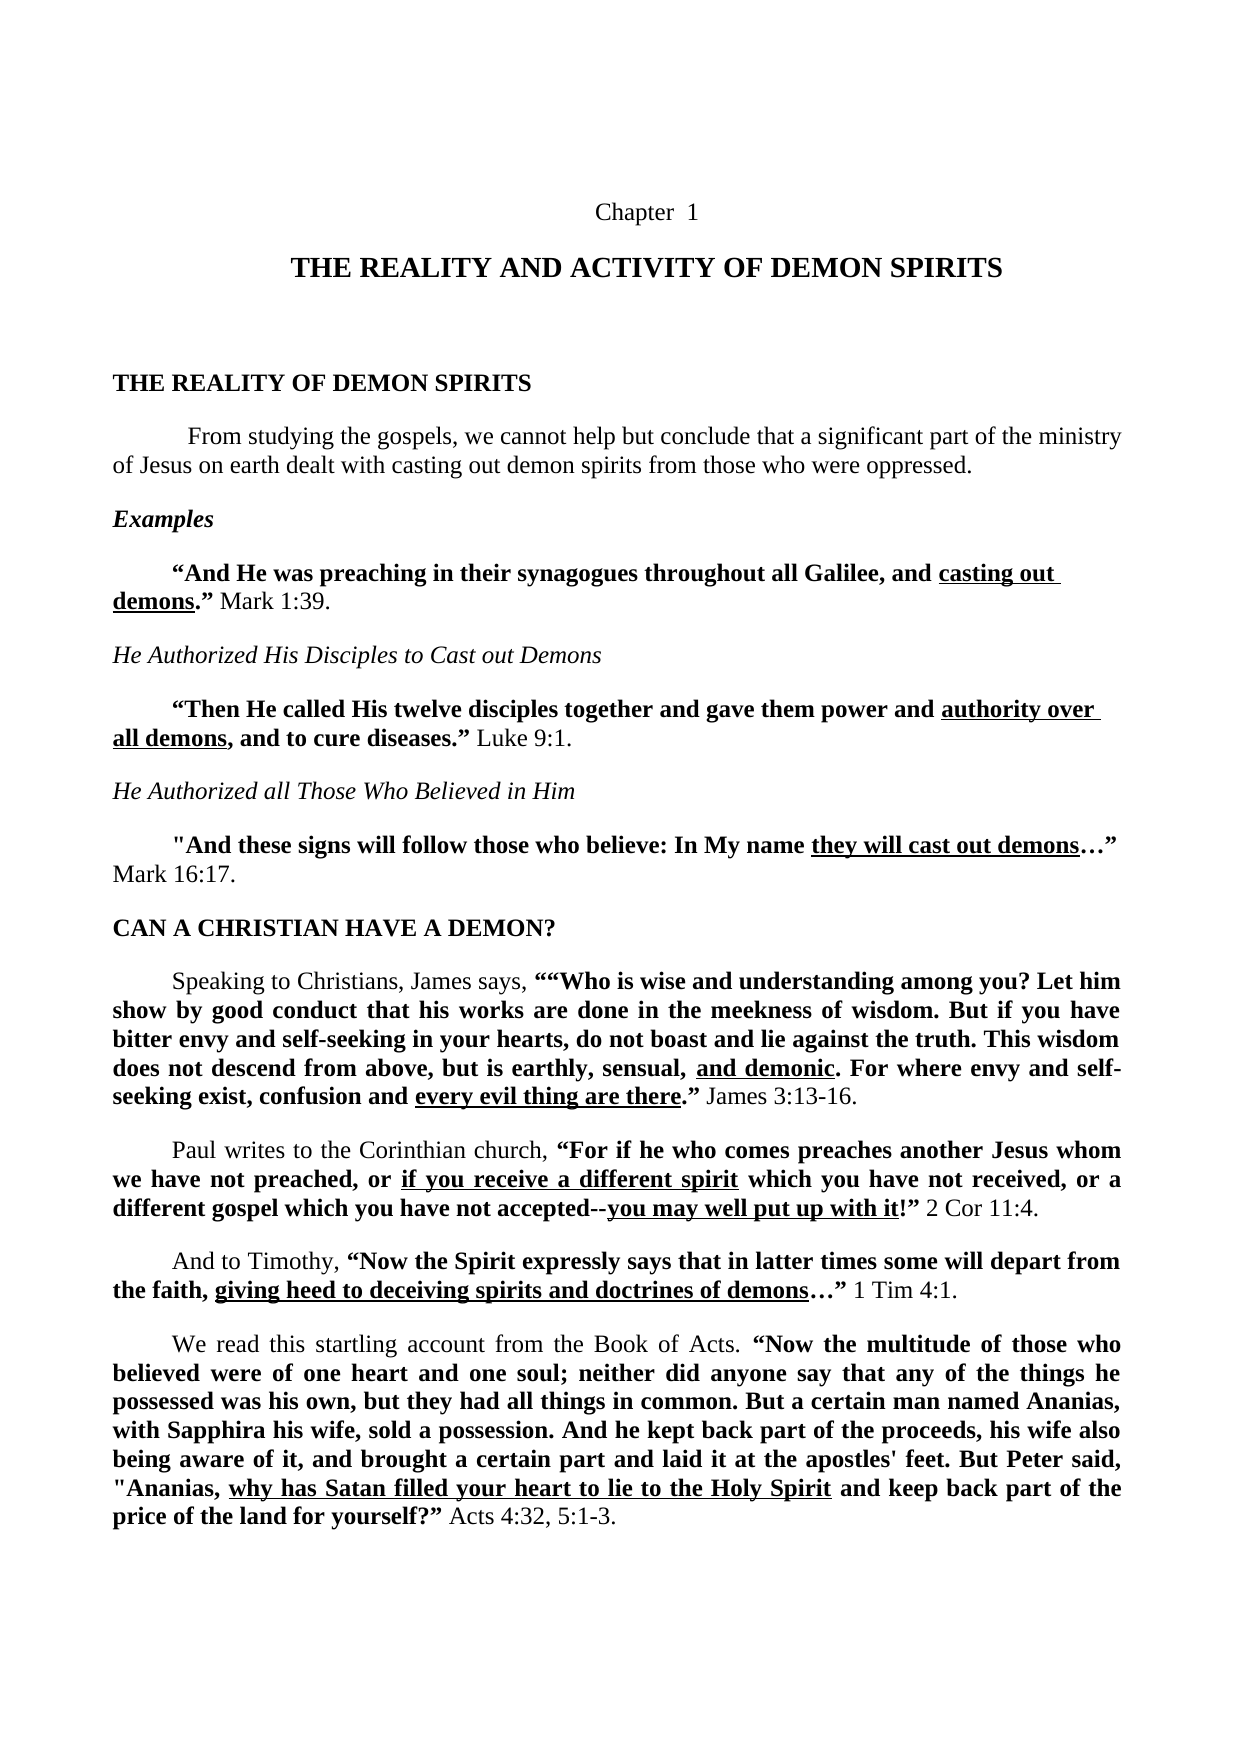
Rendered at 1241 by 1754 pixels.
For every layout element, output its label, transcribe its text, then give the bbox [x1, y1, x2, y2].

text Speaking to Christians, James says, ““Who is wise and understanding among you? Let him show by good conduct that his works are done in the meekness of wisdom. But if you have bitter envy and self-seeking in your hearts, do not boast and lie against the truth. This wisdom does not descend from above, but is earthly, sensual, and demonic. For where envy and self-seeking exist, confusion and every evil thing are there.” James 3:13-16. [112, 966, 1122, 1110]
text CAN A CHRISTIAN HAVE A DEMON? [112, 913, 1122, 941]
text He Authorized all Those Who Believed in Him [112, 776, 1122, 805]
text Chapter 1 [112, 197, 1122, 226]
subtitle Examples [112, 504, 1122, 533]
text Paul writes to the Corinthian church, “For if he who comes preaches another Jesus whom we have not preached, or if you receive a different spirit which you have not received, or a different gospel which you have not accepted--you may well put up with it!” 2 Cor 11:4. [112, 1135, 1122, 1221]
text And to Timothy, “Now the Spirit expressly says that in latter times some will depart from the faith, giving heed to deceiving spirits and doctrines of demons…” 1 Tim 4:1. [112, 1246, 1122, 1304]
text “Then He called His twelve disciples together and gave them power and authority over all demons, and to cure diseases.” Luke 9:1. [112, 694, 1122, 751]
subtitle THE REALITY AND ACTIVITY OF DEMON SPIRITS [112, 251, 1122, 284]
text We read this startling account from the Book of Acts. “Now the multitude of those who believed were of one heart and one soul; neither did anyone say that any of the things he possessed was his own, but they had all things in common. But a certain man named Ananias, with Sapphira his wife, sold a possession. And he kept back part of the proceeds, his wife also being aware of it, and brought a certain part and laid it at the apostles' feet. But Peter said, "Ananias, why has Satan filled your heart to lie to the Holy Spirit and keep back part of the price of the land for yourself?” Acts 4:32, 5:1-3. [112, 1329, 1122, 1530]
text From studying the gospels, we cannot help but conclude that a significant part of the ministry of Jesus on earth dealt with casting out demon spirits from those who were oppressed. [112, 421, 1122, 479]
text He Authorized His Disciples to Cast out Demons [112, 640, 1122, 669]
subtitle the reality of demon spirits [112, 368, 1122, 396]
text “And He was preaching in their synagogues throughout all , and casting out demons.” Mark 1:39. [112, 558, 1122, 615]
text "And these signs will follow those who believe: In My name they will cast out demons…” Mark 16:17. [112, 830, 1122, 888]
